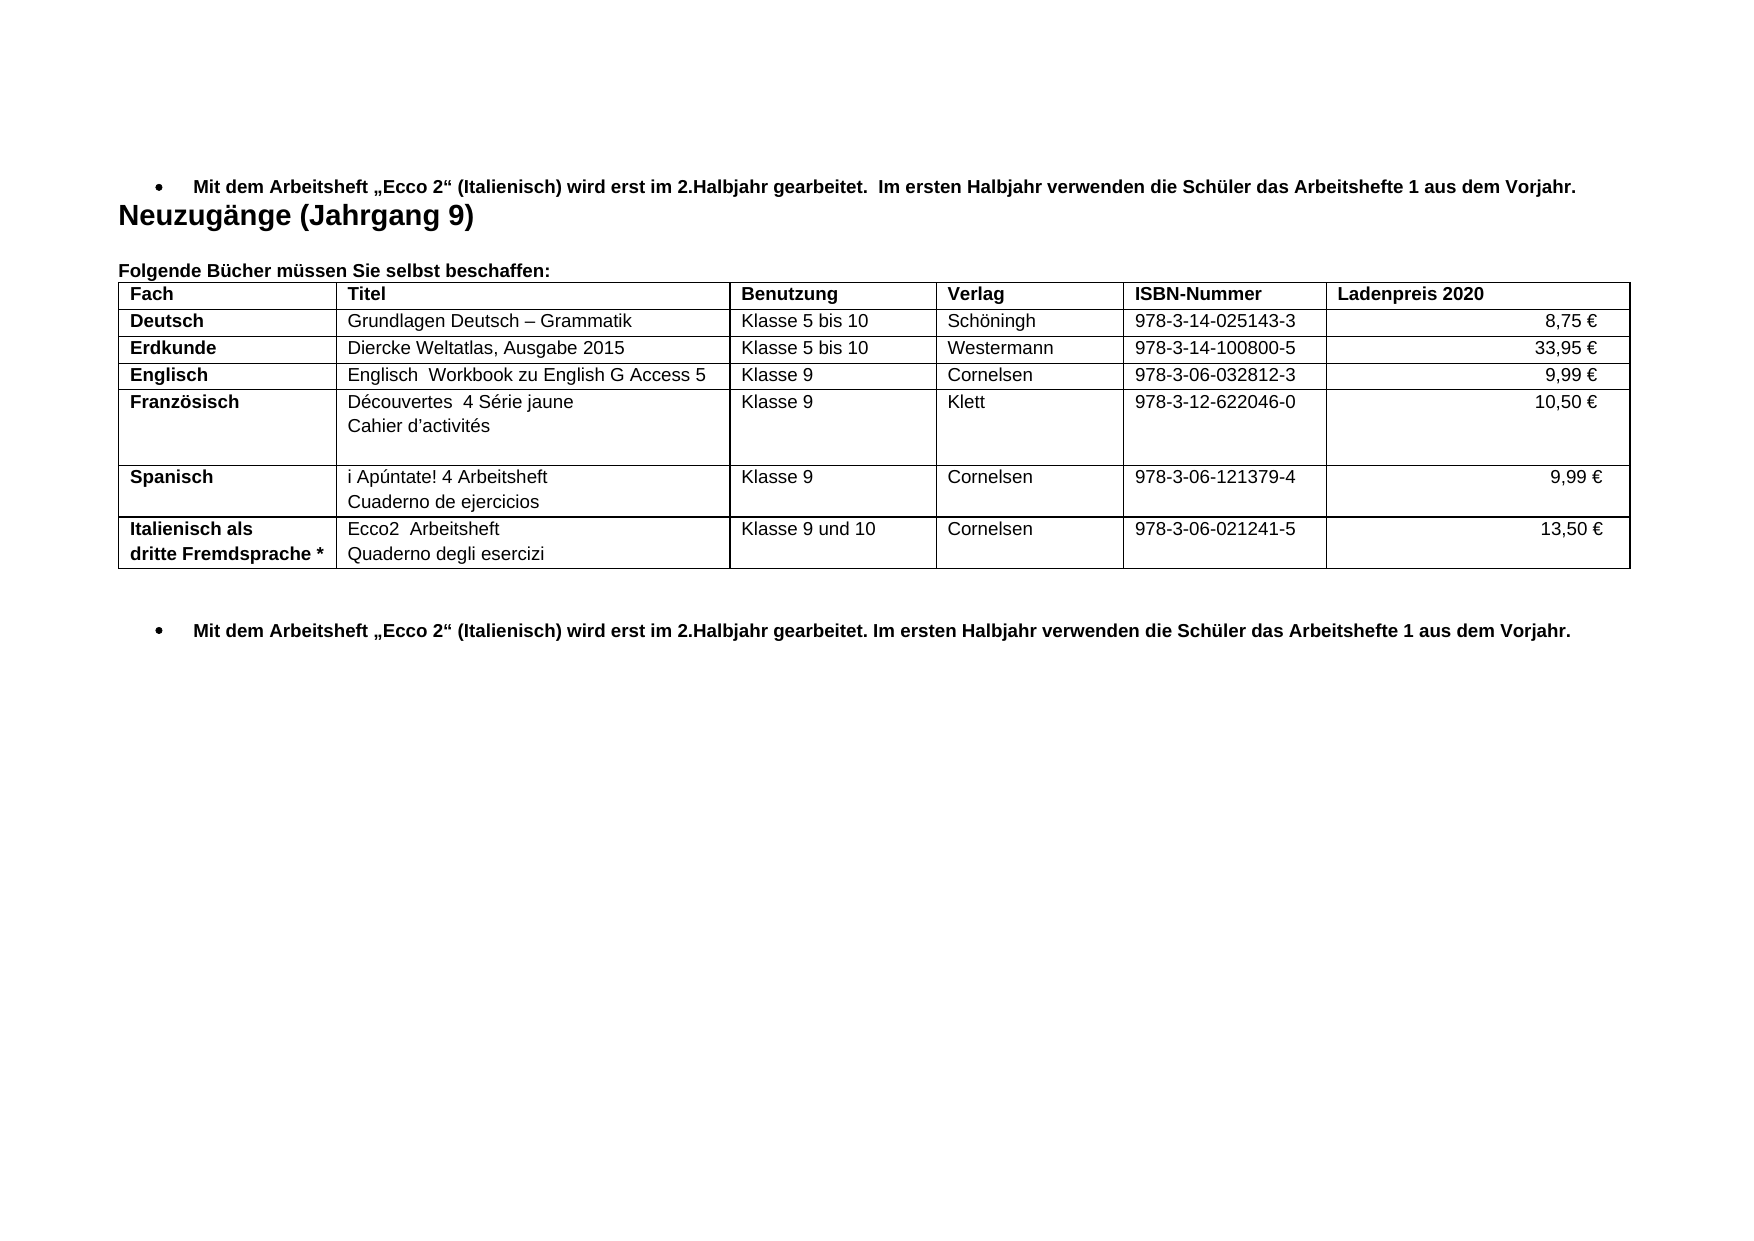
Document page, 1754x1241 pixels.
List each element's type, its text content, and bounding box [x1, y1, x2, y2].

table_cell 10,50 € [1327, 390, 1629, 465]
table_cell Cornelsen [937, 364, 1123, 389]
table_cell Klasse 9 [731, 390, 936, 465]
table_cell Klasse 9 [731, 364, 936, 389]
table_cell 8,75 € [1327, 310, 1629, 336]
table_cell Découvertes 4 Série jaune Cahier d’activités [337, 390, 729, 465]
table_cell Diercke Weltatlas, Ausgabe 2015 [337, 337, 729, 362]
list Mit dem Arbeitsheft „Ecco 2“ (Italienisch) wird erst im 2.Halbjahr gearbeitet. Im ersten Halbjahr verwenden die Schüler das Arbeitshefte 1 aus dem Vorjahr. [156, 619, 1606, 641]
table_cell 9,99 € [1327, 466, 1629, 516]
list Mit dem Arbeitsheft „Ecco 2“ (Italienisch) wird erst im 2.Halbjahr gearbeitet. Im ersten Halbjahr verwenden die Schüler das Arbeitshefte 1 aus dem Vorjahr. [156, 176, 1606, 198]
table_cell Klasse 5 bis 10 [731, 337, 936, 362]
table_header Ladenpreis 2020 [1327, 283, 1629, 309]
table_header Fach [119, 283, 336, 309]
table_header Titel [337, 283, 729, 309]
table_cell 13,50 € [1327, 518, 1629, 568]
text Folgende Bücher müssen Sie selbst beschaffen: [118, 260, 1606, 282]
table_cell 9,99 € [1327, 364, 1629, 389]
table_cell 978-3-14-025143-3 [1124, 310, 1326, 336]
table_cell i Apúntate! 4 Arbeitsheft Cuaderno de ejercicios [337, 466, 729, 516]
table_cell Französisch [119, 390, 336, 465]
table_cell 978-3-12-622046-0 [1124, 390, 1326, 465]
table_cell Westermann [937, 337, 1123, 362]
table_header ISBN-Nummer [1124, 283, 1326, 309]
table_cell Italienisch als dritte Fremdsprache * [119, 518, 336, 568]
table_cell Englisch Workbook zu English G Access 5 [337, 364, 729, 389]
table_cell 978-3-06-032812-3 [1124, 364, 1326, 389]
table_cell 33,95 € [1327, 337, 1629, 362]
table_cell Englisch [119, 364, 336, 389]
table_cell Klasse 5 bis 10 [731, 310, 936, 336]
table_cell Ecco2 Arbeitsheft Quaderno degli esercizi [337, 518, 729, 568]
table_cell Klasse 9 [731, 466, 936, 516]
table_cell Schöningh [937, 310, 1123, 336]
table_cell Cornelsen [937, 518, 1123, 568]
table_cell Erdkunde [119, 337, 336, 362]
table_cell Cornelsen [937, 466, 1123, 516]
table_cell Klasse 9 und 10 [731, 518, 936, 568]
text Neuzugänge (Jahrgang 9) [118, 198, 1606, 232]
table_header Verlag [937, 283, 1123, 309]
table_cell 978-3-06-021241-5 [1124, 518, 1326, 568]
table_cell 978-3-14-100800-5 [1124, 337, 1326, 362]
table_cell Spanisch [119, 466, 336, 516]
table_cell 978-3-06-121379-4 [1124, 466, 1326, 516]
table_cell Klett [937, 390, 1123, 465]
table_header Benutzung [731, 283, 936, 309]
table_cell Grundlagen Deutsch – Grammatik [337, 310, 729, 336]
table_cell Deutsch [119, 310, 336, 336]
